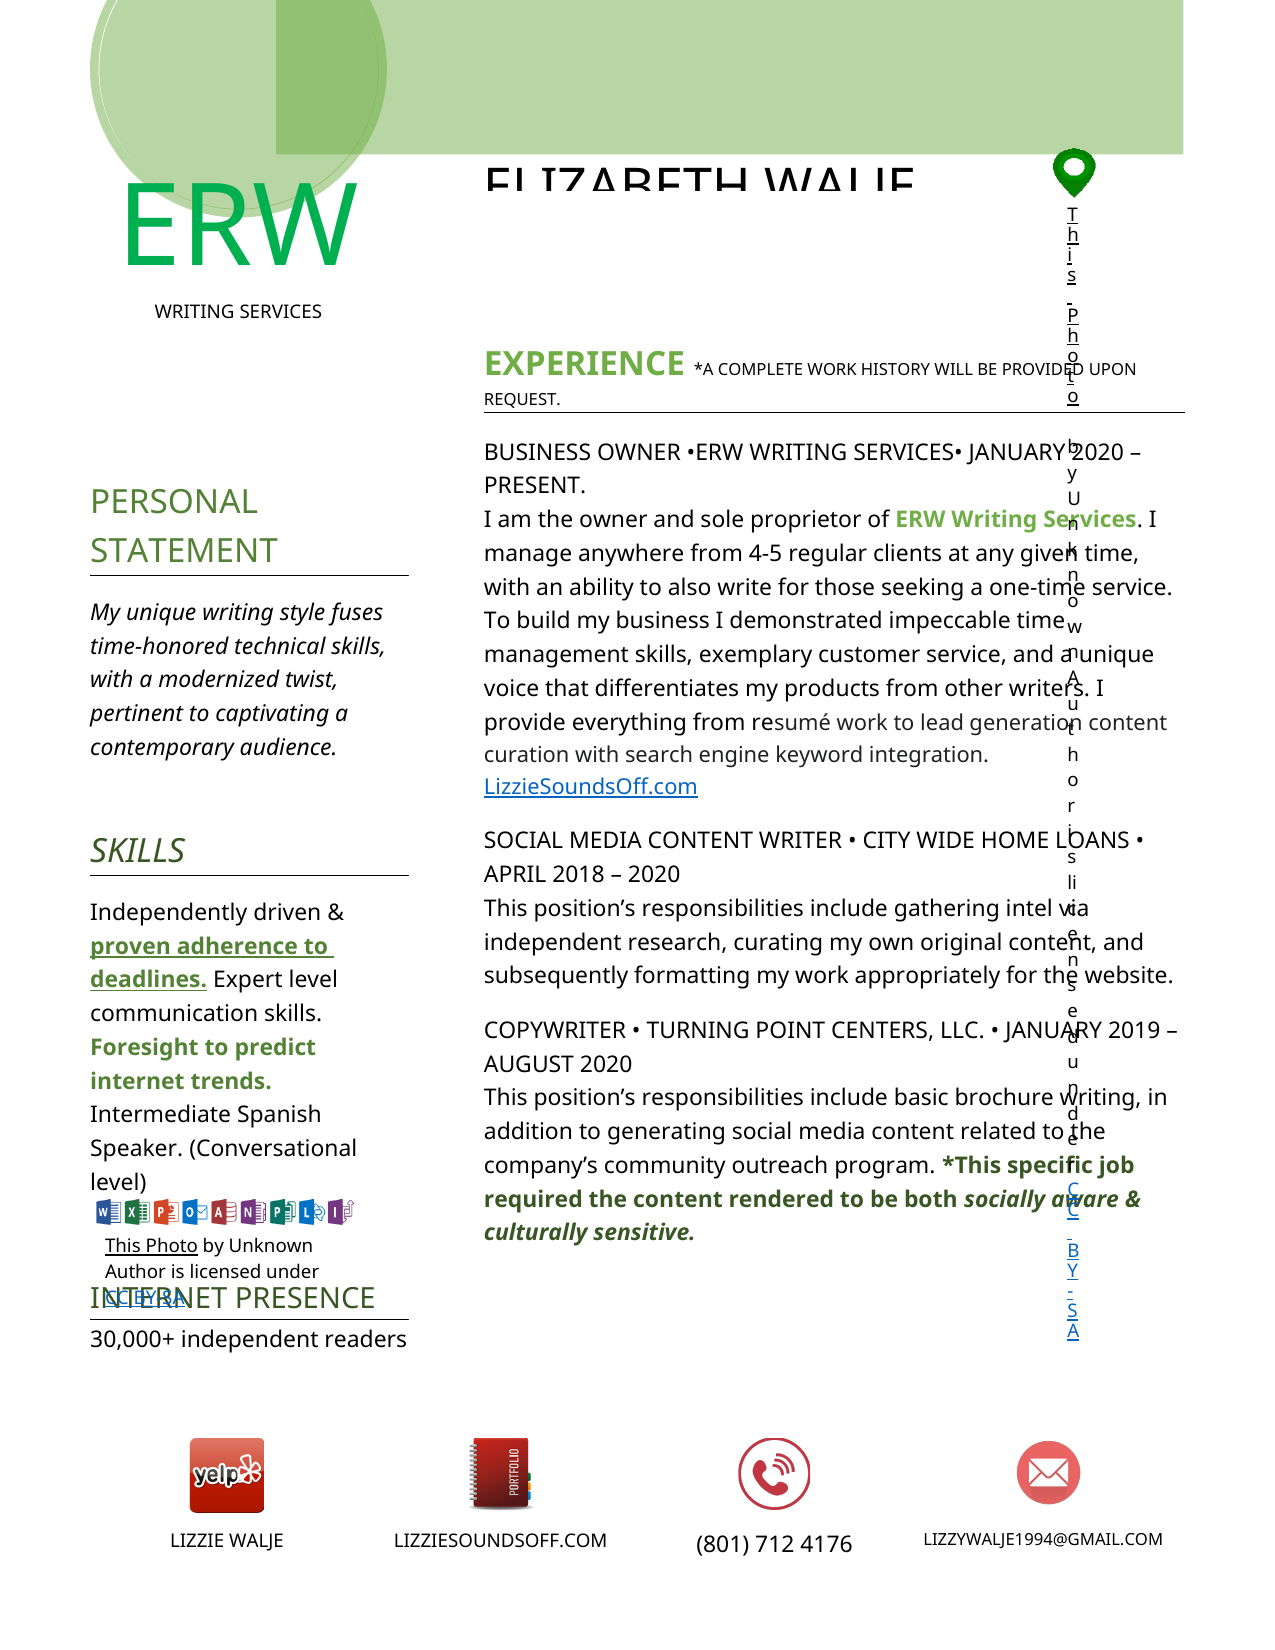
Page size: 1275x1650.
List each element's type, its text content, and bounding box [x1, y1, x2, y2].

picture [464, 1438, 538, 1511]
picture [1052, 148, 1096, 197]
picture [90, 1199, 356, 1224]
picture [738, 1438, 811, 1510]
picture [1013, 1438, 1083, 1508]
picture [189, 1438, 264, 1513]
